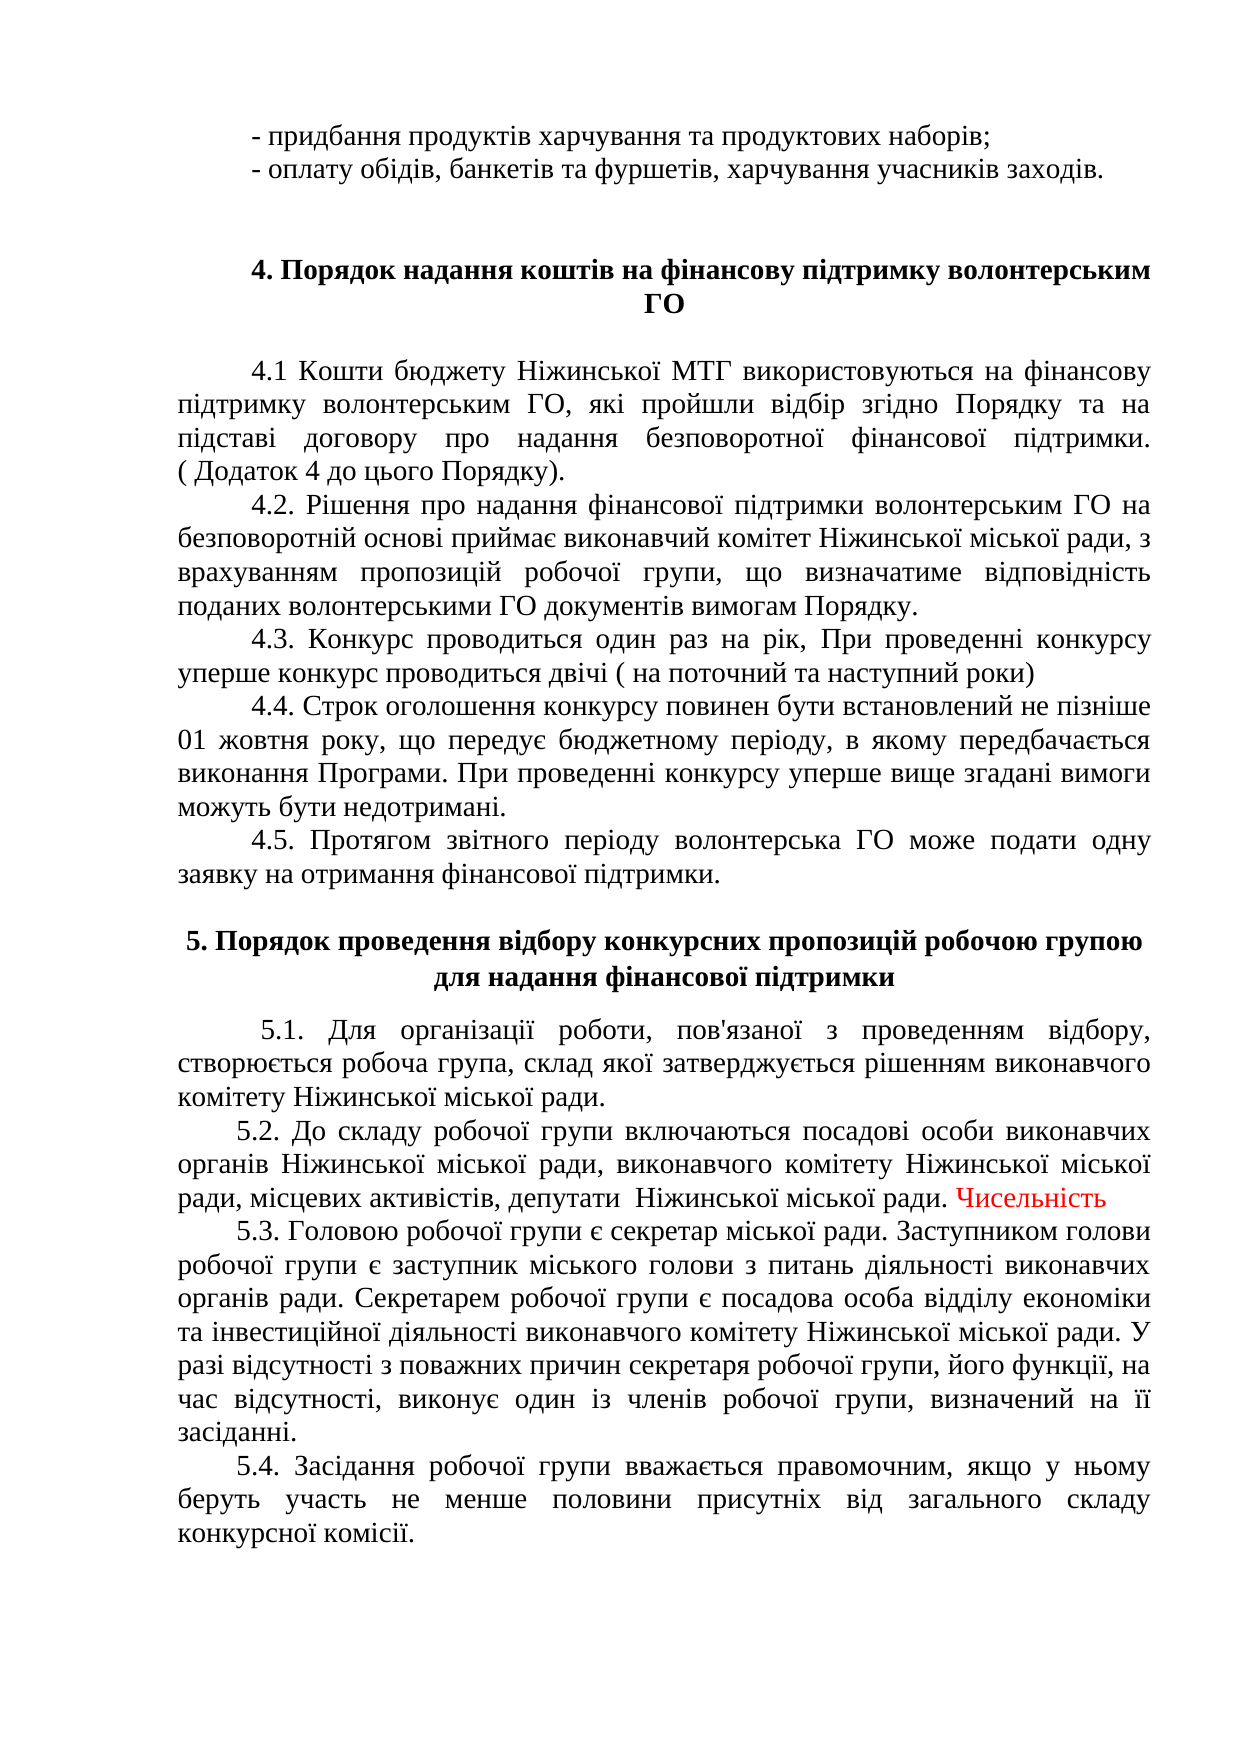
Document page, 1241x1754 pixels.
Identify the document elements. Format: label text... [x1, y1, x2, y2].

text 4.1 Кошти бюджету Ніжинської МТГ використовуються на фінансову підтримку волонтерським ГО, які пройшли відбір згідно Порядку та на підставі договору про надання безповоротної фінансової підтримки. ( Додаток 4 до цього Порядку). [177, 353, 1152, 487]
text 4.2. Рішення про надання фінансової підтримки волонтерським ГО на безповоротній основі приймає виконавчий комітет Ніжинської міської ради, з врахуванням пропозицій робочої групи, що визначатиме відповідність поданих волонтерськими ГО документів вимогам Порядку. [177, 487, 1152, 621]
text 4.3. Конкурс проводиться один раз на рік, При проведенні конкурсу уперше конкурс проводиться двічі ( на поточний та наступний роки) [177, 621, 1152, 688]
text 4. Порядок надання коштів на фінансову підтримку волонтерським ГО [177, 252, 1152, 319]
text 5.4. Засідання робочої групи вважається правомочним, якщо у ньому беруть участь не менше половини присутніх від загального складу конкурсної комісії. [177, 1448, 1152, 1549]
text 4.4. Строк оголошення конкурсу повинен бути встановлений не пізніше 01 жовтня року, що передує бюджетному періоду, в якому передбачається виконання Програми. При проведенні конкурсу уперше вище згадані вимоги можуть бути недотримані. [177, 688, 1152, 822]
text 5.3. Головою робочої групи є секретар міської ради. Заступником голови робочої групи є заступник міського голови з питань діяльності виконавчих органів ради. Секретарем робочої групи є посадова особа відділу економіки та інвестиційної діяльності виконавчого комітету Ніжинської міської ради. У разі відсутності з поважних причин секретаря робочої групи, його функції, на час відсутності, виконує один із членів робочої групи, визначений на її засіданні. [177, 1213, 1152, 1448]
text 5.2. До складу робочої групи включаються посадові особи виконавчих органів Ніжинської міської ради, виконавчого комітету Ніжинської міської ради, місцевих активістів, депутати Ніжинської міської ради. Чисельність [177, 1113, 1152, 1213]
text - придбання продуктів харчування та продуктових наборів; [177, 118, 1152, 152]
text 5. Порядок проведення відбору конкурсних пропозицій робочою групою для надання фінансової підтримки [177, 923, 1152, 993]
text 5.1. Для організації роботи, пов'язаної з проведенням відбору, створюється робоча група, склад якої затверджується рішенням виконавчого комітету Ніжинської міської ради. [177, 1012, 1152, 1113]
text 4.5. Протягом звітного періоду волонтерська ГО може подати одну заявку на отримання фінансової підтримки. [177, 822, 1152, 889]
text - оплату обідів, банкетів та фуршетів, харчування учасників заходів. [177, 152, 1152, 185]
